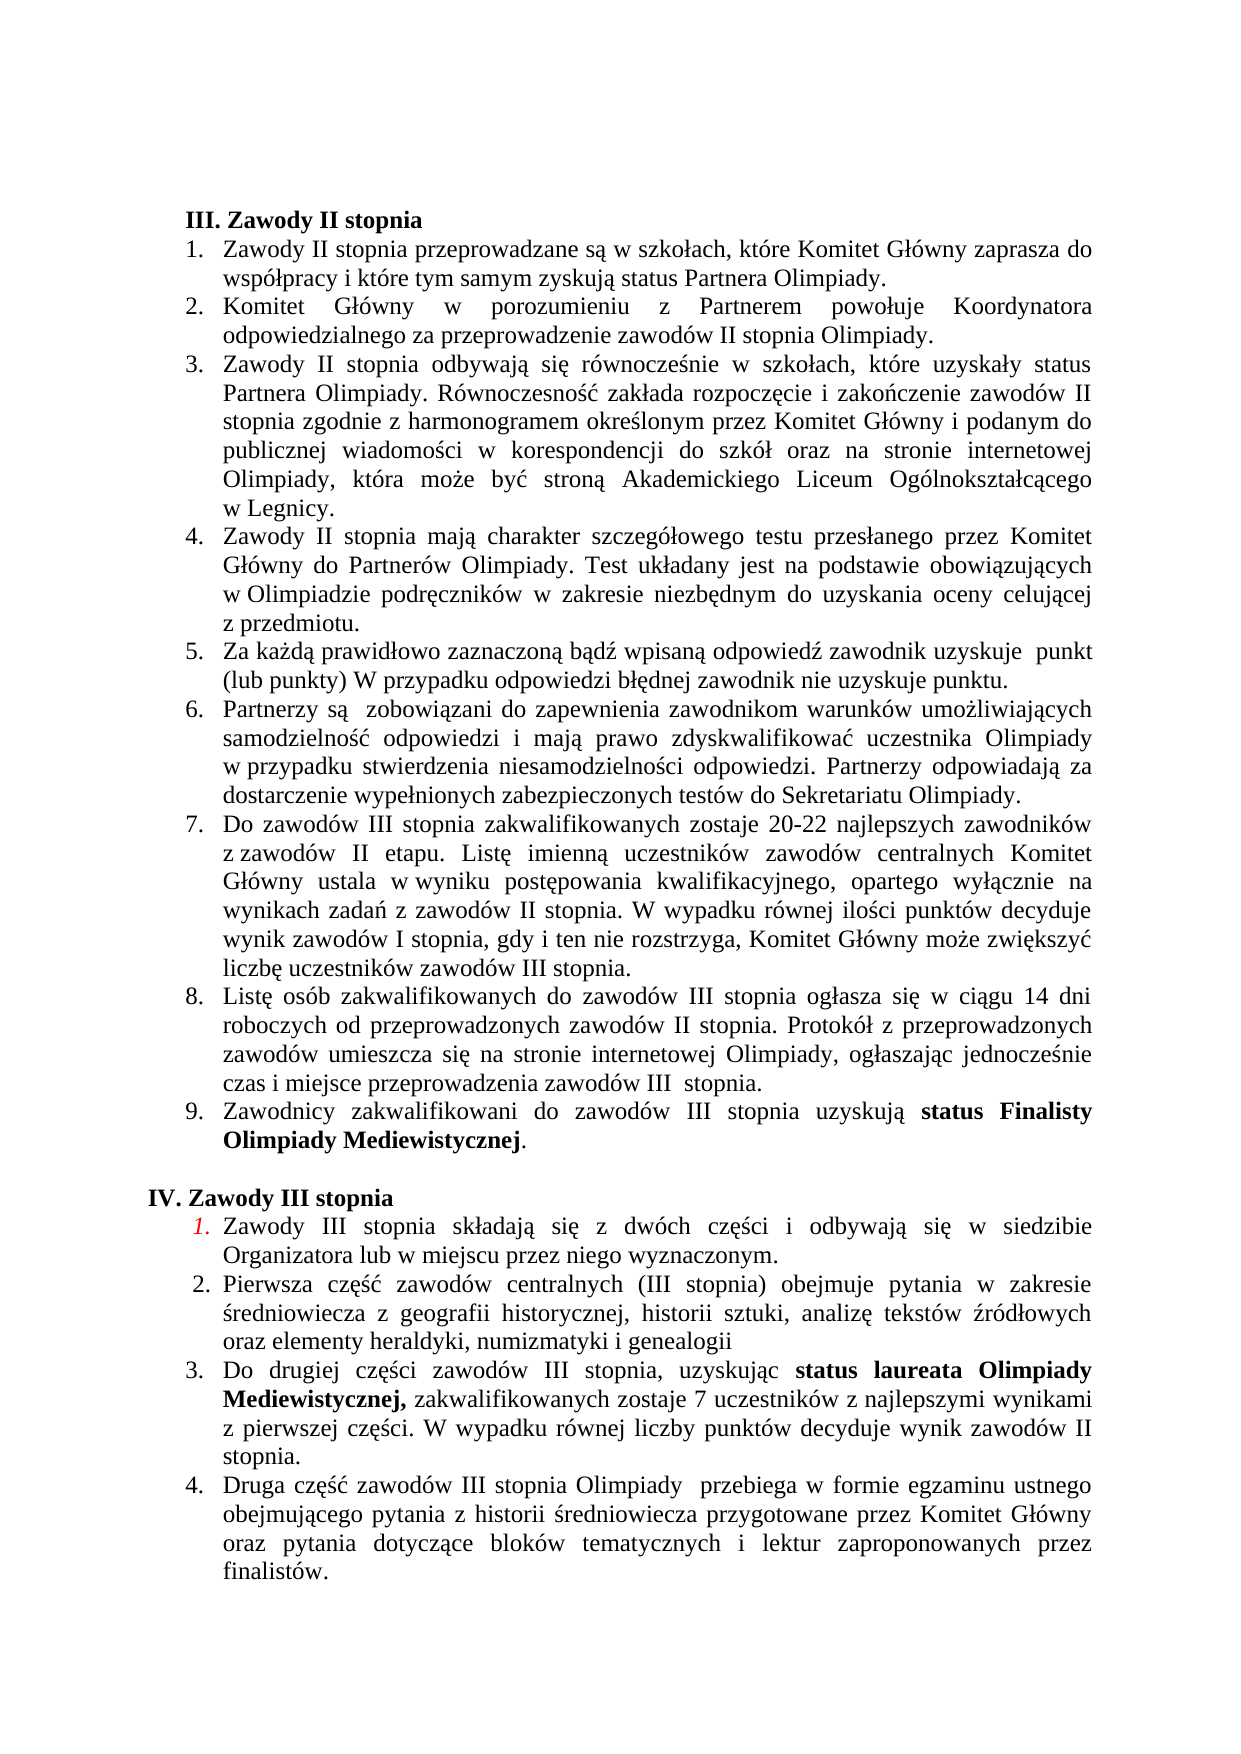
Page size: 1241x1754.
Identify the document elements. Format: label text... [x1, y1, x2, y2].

list Zawody II stopnia mają charakter szczegółowego testu przesłanego przez Komitet Główny do Partnerów Olimpiady. Test układany jest na podstawie obowiązujących w Olimpiadzie podręczników w zakresie niezbędnym do uzyskania oceny celującej z przedmiotu. [185, 521, 1093, 636]
text IV. Zawody III stopnia [148, 1183, 1093, 1211]
list Zawody III stopnia składają się z dwóch części i odbywają się w siedzibie Organizatora lub w miejscu przez niego wyznaczonym. [192, 1211, 1093, 1269]
list Pierwsza część zawodów centralnych (III stopnia) obejmuje pytania w zakresie średniowiecza z geografii historycznej, historii sztuki, analizę tekstów źródłowych oraz elementy heraldyki, numizmatyki i genealogii [192, 1269, 1093, 1355]
list Do zawodów III stopnia zakwalifikowanych zostaje 20-22 najlepszych zawodników z zawodów II etapu. Listę imienną uczestników zawodów centralnych Komitet Główny ustala w wyniku postępowania kwalifikacyjnego, opartego wyłącznie na wynikach zadań z zawodów II stopnia. W wypadku równej ilości punktów decyduje wynik zawodów I stopnia, gdy i ten nie rozstrzyga, Komitet Główny może zwiększyć liczbę uczestników zawodów III stopnia. [185, 809, 1093, 981]
list Zawody II stopnia odbywają się równocześnie w szkołach, które uzyskały status Partnera Olimpiady. Równoczesność zakłada rozpoczęcie i zakończenie zawodów II stopnia zgodnie z harmonogramem określonym przez Komitet Główny i podanym do publicznej wiadomości w korespondencji do szkół oraz na stronie internetowej Olimpiady, która może być stroną Akademickiego Liceum Ogólnokształcącego w Legnicy. [185, 349, 1093, 521]
text III. Zawody II stopnia [185, 205, 1093, 234]
list Listę osób zakwalifikowanych do zawodów III stopnia ogłasza się w ciągu 14 dni roboczych od przeprowadzonych zawodów II stopnia. Protokół z przeprowadzonych zawodów umieszcza się na stronie internetowej Olimpiady, ogłaszając jednocześnie czas i miejsce przeprowadzenia zawodów III stopnia. [185, 981, 1093, 1096]
list Komitet Główny w porozumieniu z Partnerem powołuje Koordynatora odpowiedzialnego za przeprowadzenie zawodów II stopnia Olimpiady. [185, 291, 1093, 349]
list Druga część zawodów III stopnia Olimpiady przebiega w formie egzaminu ustnego obejmującego pytania z historii średniowiecza przygotowane przez Komitet Główny oraz pytania dotyczące bloków tematycznych i lektur zaproponowanych przez finalistów. [185, 1470, 1093, 1585]
list Za każdą prawidłowo zaznaczoną bądź wpisaną odpowiedź zawodnik uzyskuje punkt (lub punkty) W przypadku odpowiedzi błędnej zawodnik nie uzyskuje punktu. [185, 636, 1093, 694]
list Partnerzy są zobowiązani do zapewnienia zawodnikom warunków umożliwiających samodzielność odpowiedzi i mają prawo zdyskwalifikować uczestnika Olimpiady w przypadku stwierdzenia niesamodzielności odpowiedzi. Partnerzy odpowiadają za dostarczenie wypełnionych zabezpieczonych testów do Sekretariatu Olimpiady. [185, 694, 1093, 809]
list Zawodnicy zakwalifikowani do zawodów III stopnia uzyskują status Finalisty Olimpiady Mediewistycznej. [185, 1096, 1093, 1154]
list Do drugiej części zawodów III stopnia, uzyskując status laureata Olimpiady Mediewistycznej, zakwalifikowanych zostaje 7 uczestników z najlepszymi wynikami z pierwszej części. W wypadku równej liczby punktów decyduje wynik zawodów II stopnia. [185, 1355, 1093, 1470]
list Zawody II stopnia przeprowadzane są w szkołach, które Komitet Główny zaprasza do współpracy i które tym samym zyskują status Partnera Olimpiady. [185, 234, 1093, 291]
